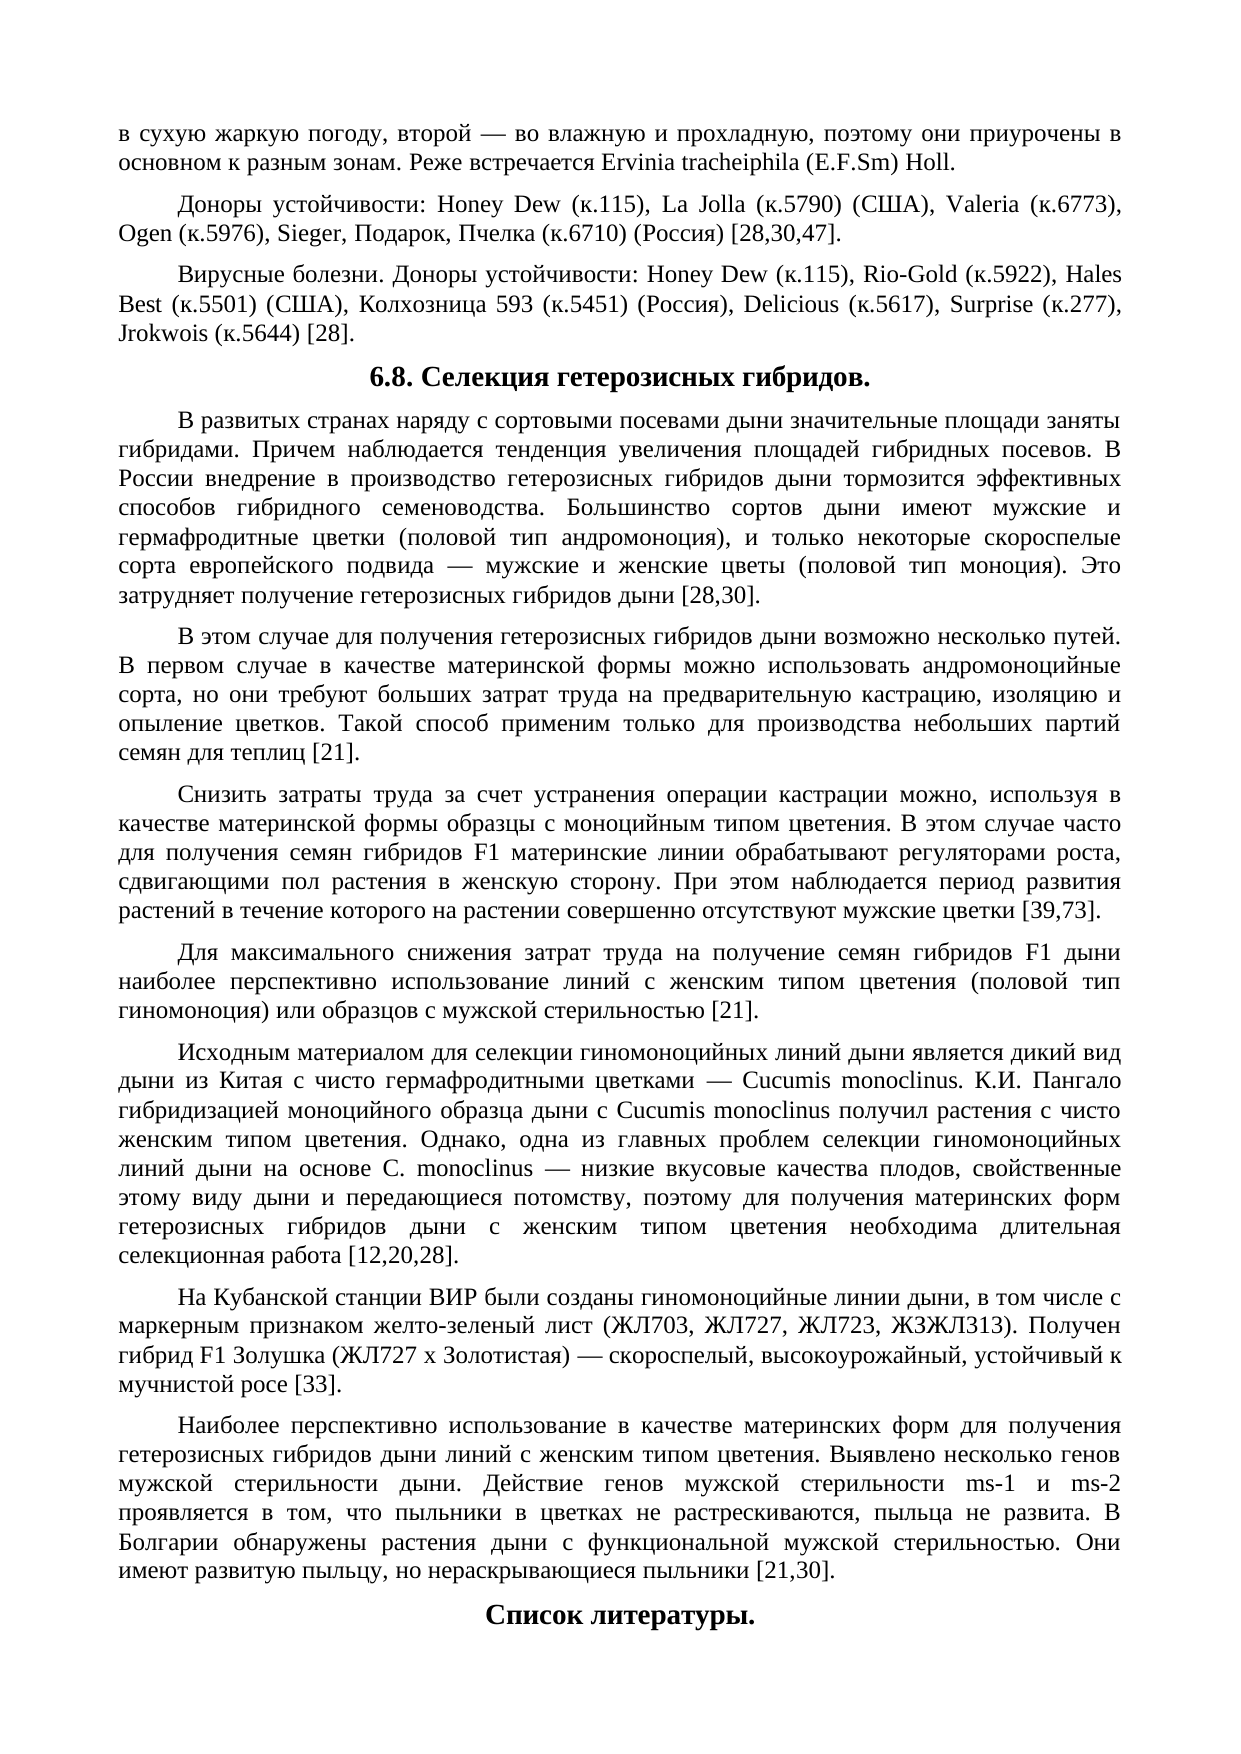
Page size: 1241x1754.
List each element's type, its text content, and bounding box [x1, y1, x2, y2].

text На Кубанской станции ВИР были созданы гиномоноцийные линии дыни, в том числе с маркерным признаком желто-зеленый лист (ЖЛ703, ЖЛ727, ЖЛ723, ЖЗЖЛ313). Получен гибрид F1 Золушка (ЖЛ727 х Золотистая) скороспелый, высокоурожайный, устойчивый к мучнистой росе [33]. [118, 1281, 1122, 1398]
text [118, 118, 1122, 176]
text Наиболее перспективно использование в качестве материнских форм для получения гетерозисных гибридов дыни линий с женским типом цветения. Выявлено несколько генов мужской стерильности дыни. Действие генов мужской стерильности ms-1 и ms-2 проявляется в том, что пыльники в цветках не растрескиваются, пыльца не развита. В Болгарии обнаружены растения дыни с функциональной мужской стерильностью. Они имеют развитую пыльцу, но нераскрывающиеся пыльники [21,30]. [118, 1410, 1122, 1584]
text Вирусные болезни. Доноры устойчивости: Ноney Dew (к.115), Rio-Gold (к.5922), Hales Best (к.5501) (США), Колхозница 593 (к.5451) (Россия), Delicious (к.5617), Surprise (к.277), Jrokwois (к.5644) [28]. [118, 259, 1122, 347]
text Для максимального снижения затрат труда на получение семян гибридов F1 дыни наиболее перспективно использование линий с женским типом цветения (половой тип гиномоноция) или образцов с мужской стерильностью [21]. [118, 937, 1122, 1024]
text Доноры устойчивости: Ноney Dew (к.115), La Jolla (к.5790) (США), Valeria (к.6773), Ogen (к.5976), Sieger, Подарок, Пчелка (к.6710) (Россия) [28,30,47]. [118, 189, 1122, 247]
text В этом случае для получения гетерозисных гибридов дыни возможно несколько путей. В первом случае в качестве материнской формы можно использовать андромоноцийные сорта, но они требуют больших затрат труда на предварительную кастрацию, изоляцию и опыление цветков. Такой способ применим только для производства небольших партий семян для теплиц [21]. [118, 621, 1122, 766]
text Снизить затраты труда за счет устранения операции кастрации можно, используя в качестве материнской формы образцы с моноцийным типом цветения. В этом случае часто для получения семян гибридов F1 материнские линии обрабатывают регуляторами роста, сдвигающими пол растения в женскую сторону. При этом наблюдается период развития растений в течение которого на растении совершенно отсутствуют мужские цветки [39,73]. [118, 779, 1122, 924]
text 6.8. Селекция гетерозисных гибридов. [118, 359, 1122, 393]
text Исходным материалом для селекции гиномоноцийных линий дыни является дикий вид дыни из Китая с чисто гермафродитными цветками Cucumis monoclinus. К.И. Пангало гибридизацией моноцийного образца дыни с Cucumis monoclinus получил растения с чисто женским типом цветения. Однако, одна из главных проблем селекции гиномоноцийных линий дыни на основе С. monoclinus низкие вкусовые качества плодов, свойственные этому виду дыни и передающиеся потомству, поэтому для получения материнских форм гетерозисных гибридов дыни с женским типом цветения необходима длительная селекционная работа [12,20,28]. [118, 1036, 1122, 1269]
text В развитых странах наряду с сортовыми посевами дыни значительные площади заняты гибридами. Причем наблюдается тенденция увеличения площадей гибридных посевов. В России внедрение в производство гетерозисных гибридов дыни тормозится эффективных способов гибридного семеноводства. Большинство сортов дыни имеют мужские и гермафродитные цветки (половой тип андромоноция), и только некоторые скороспелые сорта европейского подвида мужские и женские цветы (половой тип моноция). Это затрудняет получение гетерозисных гибридов дыни [28,30]. [118, 405, 1122, 608]
text Список литературы. [118, 1597, 1122, 1631]
